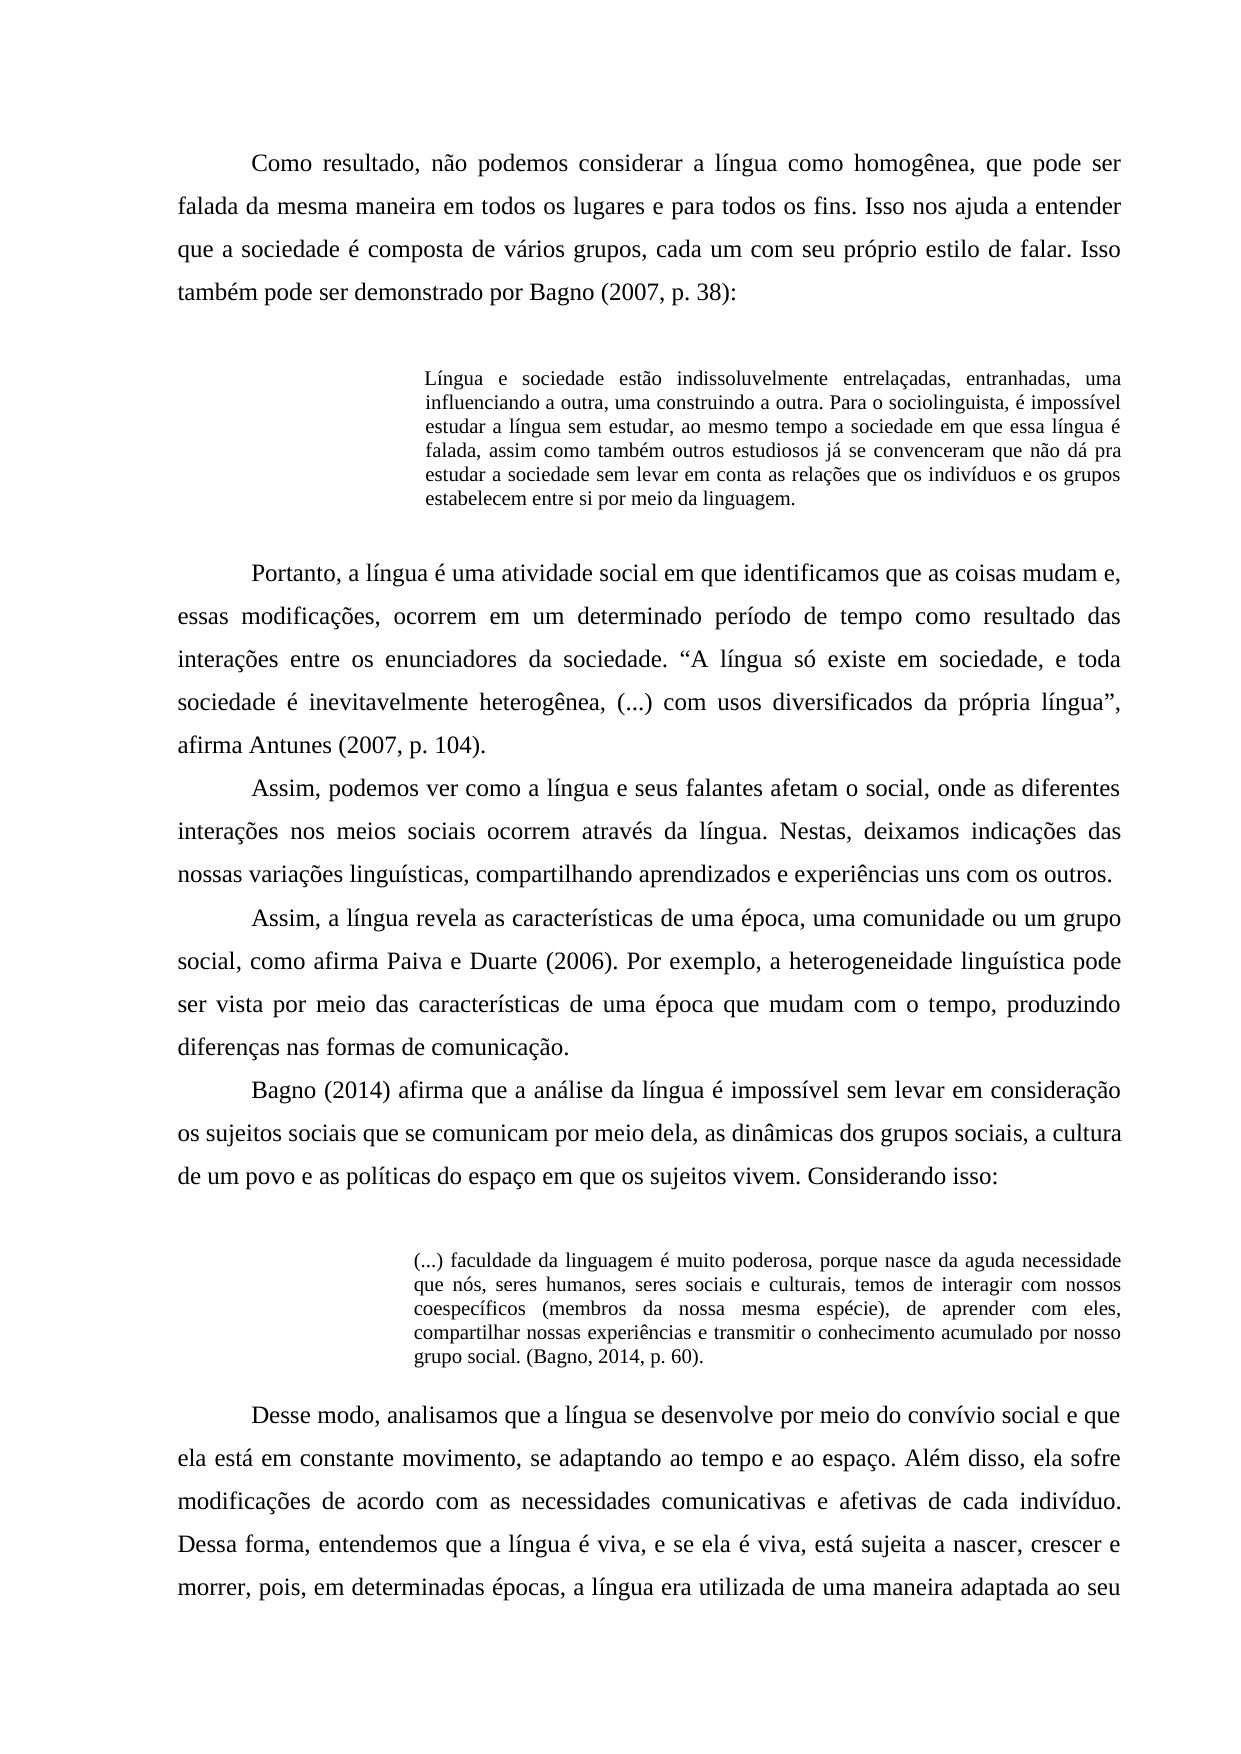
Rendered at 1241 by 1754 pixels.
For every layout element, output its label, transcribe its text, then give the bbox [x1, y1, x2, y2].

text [177, 1400, 1122, 1601]
text Bagno (2014) afirma que a análise da língua é impossível sem levar em consideração os sujeitos sociais que se comunicam por meio dela, as dinâmicas dos grupos sociais, a cultura de um povo e as políticas do espaço em que os sujeitos vivem. Considerando isso: [177, 1075, 1122, 1190]
text Portanto, a língua é uma atividade social em que identificamos que as coisas mudam e, essas modificações, ocorrem em um determinado período de tempo como resultado das interações entre os enunciadores da sociedade. “A língua só existe em sociedade, e toda sociedade é inevitavelmente heterogênea, (...) com usos diversificados da própria língua”, afirma Antunes (2007, p. 104). [177, 558, 1122, 759]
text Assim, podemos ver como a língua e seus falantes afetam o social, onde as diferentes interações nos meios sociais ocorrem através da língua. Nestas, deixamos indicações das nossas variações linguísticas, compartilhando aprendizados e experiências uns com os outros. [177, 773, 1122, 888]
text (...) faculdade da linguagem é muito poderosa, porque nasce da aguda necessidade que nós, seres humanos, seres sociais e culturais, temos de interagir com nossos coespecíficos (membros da nossa mesma espécie), de aprender com eles, compartilhar nossas experiências e transmitir o conhecimento acumulado por nosso grupo social. (Bagno, 2014, p. 60). [413, 1248, 1122, 1368]
text Como resultado, não podemos considerar a língua como homogênea, que pode ser falada da mesma maneira em todos os lugares e para todos os fins. Isso nos ajuda a entender que a sociedade é composta de vários grupos, cada um com seu próprio estilo de falar. Isso também pode ser demonstrado por Bagno (2007, p. 38): [177, 148, 1122, 306]
text Assim, a língua revela as características de uma época, uma comunidade ou um grupo social, como afirma Paiva e Duarte (2006). Por exemplo, a heterogeneidade linguística pode ser vista por meio das características de uma época que mudam com o tempo, produzindo diferenças nas formas de comunicação. [177, 903, 1122, 1061]
text Língua e sociedade estão indissoluvelmente entrelaçadas, entranhadas, uma influenciando a outra, uma construindo a outra. Para o sociolinguista, é impossível estudar a língua sem estudar, ao mesmo tempo a sociedade em que essa língua é falada, assim como também outros estudiosos já se convenceram que não dá pra estudar a sociedade sem levar em conta as relações que os indivíduos e os grupos estabelecem entre si por meio da linguagem. [424, 366, 1122, 510]
